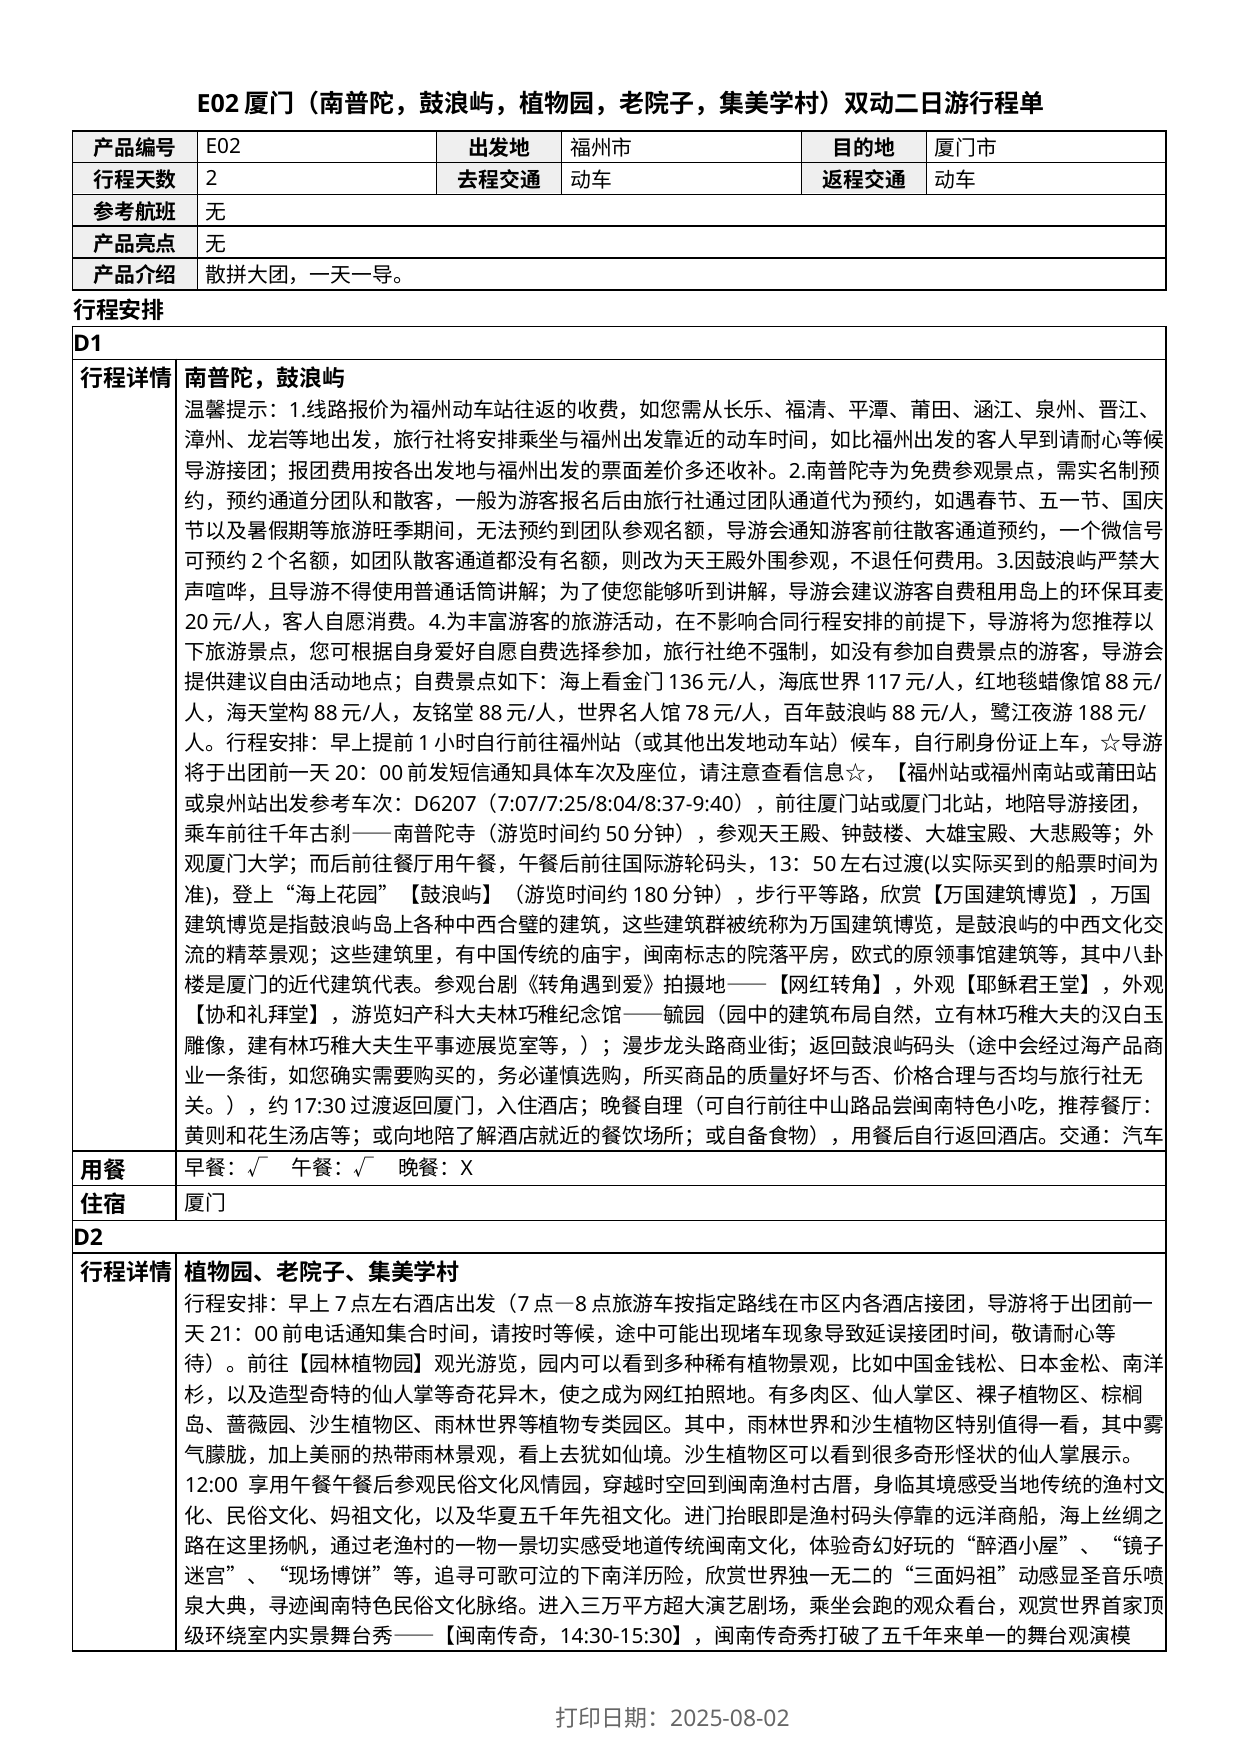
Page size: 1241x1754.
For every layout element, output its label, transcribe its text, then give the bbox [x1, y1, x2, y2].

table_cell 参考航班 [73, 195, 197, 225]
table_cell 行程天数 [73, 163, 197, 193]
table_cell 产品亮点 [73, 227, 197, 257]
table_cell 去程交通 [437, 163, 561, 193]
table_cell 动车 [927, 163, 1165, 193]
table_header 出发地 [437, 132, 561, 162]
table_cell 住宿 [73, 1186, 175, 1219]
table_header 厦门市 [927, 132, 1165, 162]
table_cell 返程交通 [802, 163, 926, 193]
table_header D1 [73, 327, 1165, 358]
table_cell 无 [198, 227, 1165, 257]
table_cell 散拼大团，一天一导。 [198, 259, 1165, 289]
table_cell 行程详情 [73, 1254, 175, 1650]
table_cell 2 [198, 163, 436, 193]
table_cell 植物园、老院子、集美学村 行程安排： [177, 1254, 1165, 1650]
table_cell 厦门 [177, 1186, 1165, 1219]
table_header 福州市 [562, 132, 801, 162]
table_cell 无 [198, 195, 1165, 225]
table_cell D2 [73, 1221, 1165, 1252]
table_cell 南普陀，鼓浪屿 温馨提示： [177, 360, 1165, 1150]
table_cell 早餐：√ 午餐：√ 晚餐：X [177, 1152, 1165, 1185]
table_header E02 [198, 132, 436, 162]
table_cell 用餐 [73, 1152, 175, 1185]
table_cell 产品介绍 [73, 259, 197, 289]
table_cell 动车 [562, 163, 801, 193]
text E02厦门（南普陀，鼓浪屿，植物园，老院子，集美学村）双动二日游行程单 [73, 83, 1167, 119]
table_header 产品编号 [73, 132, 197, 162]
table_cell 行程详情 [73, 360, 175, 1150]
text 行程安排 [73, 291, 1167, 325]
table_header 目的地 [802, 132, 926, 162]
